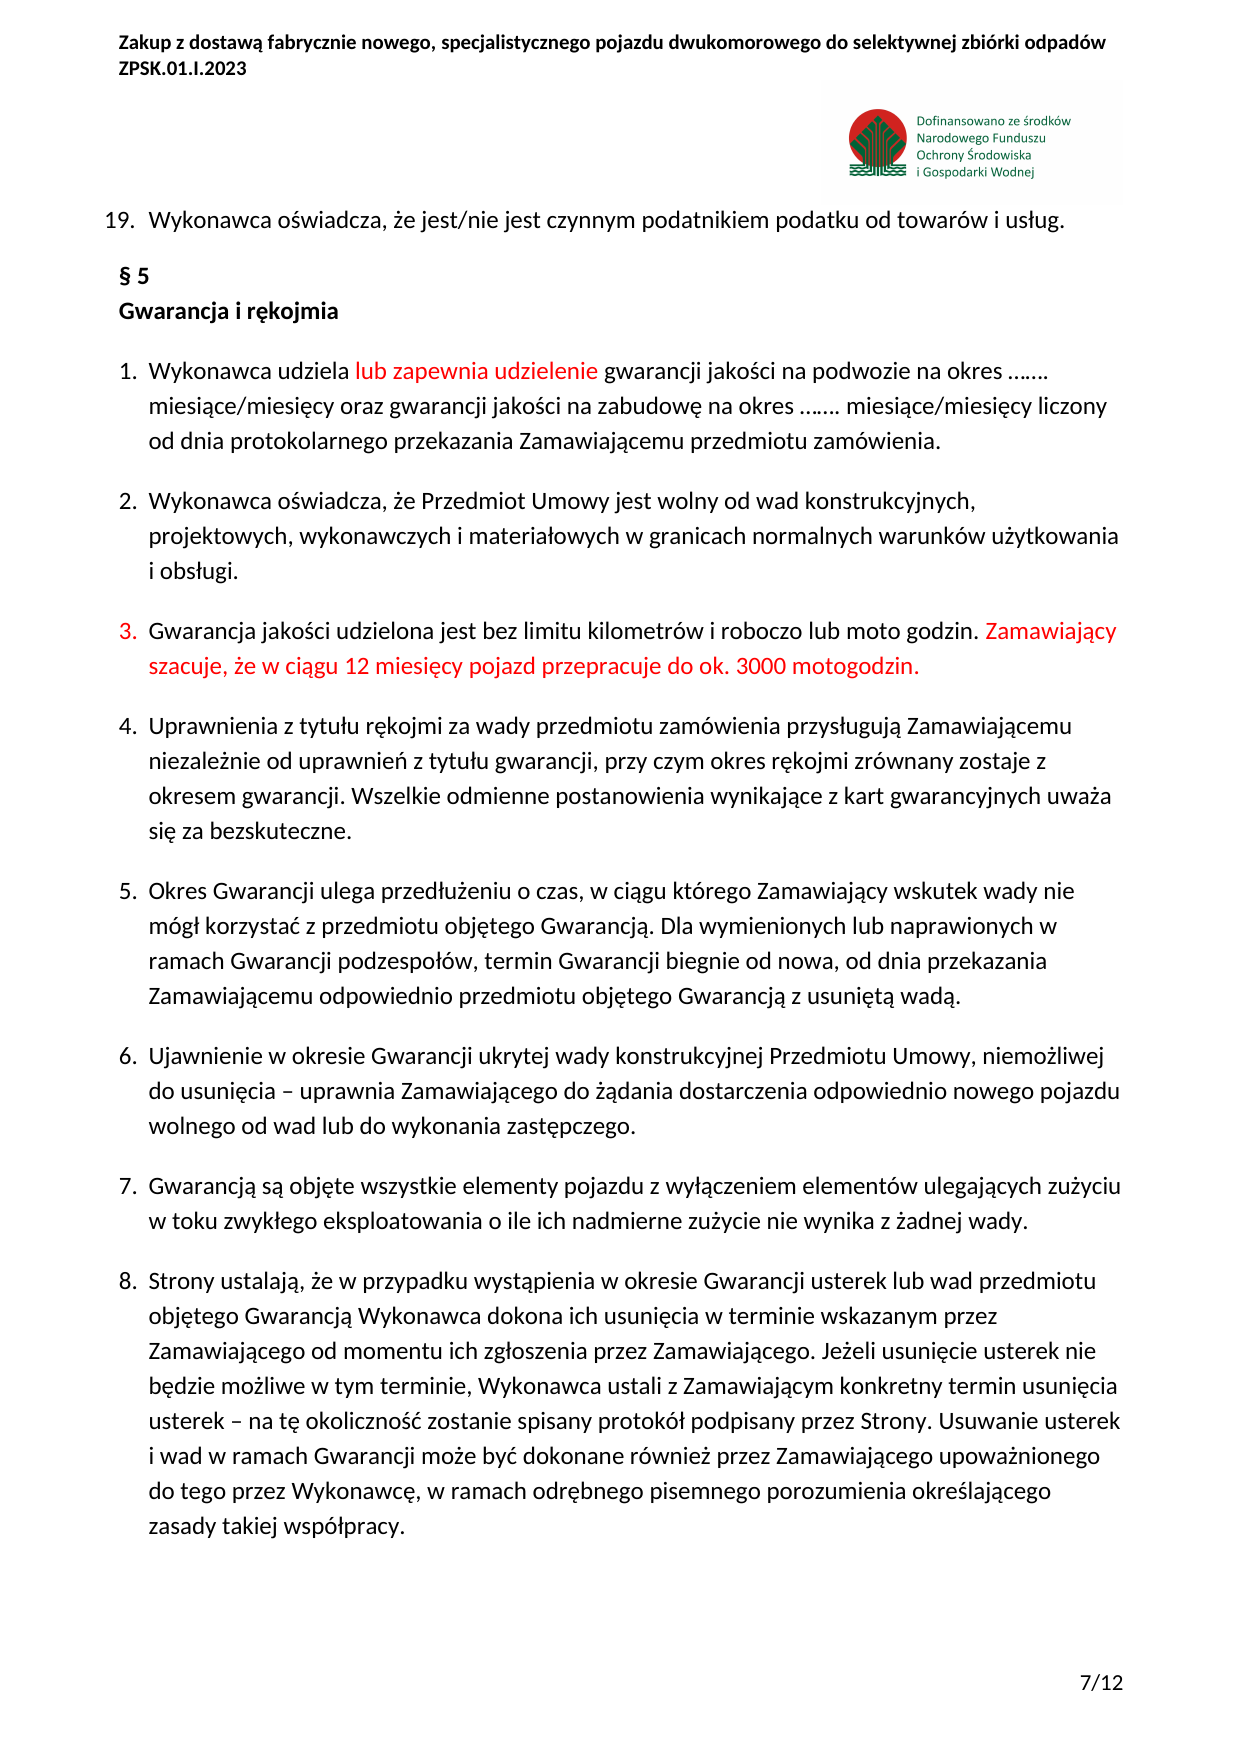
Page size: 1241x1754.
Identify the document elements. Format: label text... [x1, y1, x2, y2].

list Gwarancja jakości udzielona jest bez limitu kilometrów i roboczo lub moto godzin. Zamawiający szacuje, że w ciągu 12 miesięcy pojazd przepracuje do ok. 3000 motogodzin. [119, 615, 1123, 681]
list Wykonawca oświadcza, że jest/nie jest czynnym podatnikiem podatku od towarów i usług. [104, 204, 1123, 235]
text § 5 [119, 260, 1123, 291]
list Strony ustalają, że w przypadku wystąpienia w okresie Gwarancji usterek lub wad przedmiotu objętego Gwarancją Wykonawca dokona ich usunięcia w terminie wskazanym przez Zamawiającego od momentu ich zgłoszenia przez Zamawiającego. Jeżeli usunięcie usterek nie będzie możliwe w tym terminie, Wykonawca ustali z Zamawiającym konkretny termin usunięcia usterek – na tę okoliczność zostanie spisany protokół podpisany przez Strony. Usuwanie usterek i wad w ramach Gwarancji może być dokonane również przez Zamawiającego upoważnionego do tego przez Wykonawcę, w ramach odrębnego pisemnego porozumienia określającego zasady takiej współpracy. [119, 1265, 1123, 1541]
picture [821, 80, 1124, 205]
list Wykonawca oświadcza, że Przedmiot Umowy jest wolny od wad konstrukcyjnych, projektowych, wykonawczych i materiałowych w granicach normalnych warunków użytkowania i obsługi. [119, 485, 1123, 586]
list Gwarancją są objęte wszystkie elementy pojazdu z wyłączeniem elementów ulegających zużyciu w toku zwykłego eksploatowania o ile ich nadmierne zużycie nie wynika z żadnej wady. [119, 1170, 1123, 1236]
list Uprawnienia z tytułu rękojmi za wady przedmiotu zamówienia przysługują Zamawiającemu niezależnie od uprawnień z tytułu gwarancji, przy czym okres rękojmi zrównany zostaje z okresem gwarancji. Wszelkie odmienne postanowienia wynikające z kart gwarancyjnych uważa się za bezskuteczne. [119, 710, 1123, 846]
list Okres Gwarancji ulega przedłużeniu o czas, w ciągu którego Zamawiający wskutek wady nie mógł korzystać z przedmiotu objętego Gwarancją. Dla wymienionych lub naprawionych w ramach Gwarancji podzespołów, termin Gwarancji biegnie od nowa, od dnia przekazania Zamawiającemu odpowiednio przedmiotu objętego Gwarancją z usuniętą wadą. [119, 875, 1123, 1011]
list Wykonawca udziela lub zapewnia udzielenie gwarancji jakości na podwozie na okres ……. miesiące/miesięcy oraz gwarancji jakości na zabudowę na okres ……. miesiące/miesięcy liczony od dnia protokolarnego przekazania Zamawiającemu przedmiotu zamówienia. [119, 355, 1123, 456]
list Ujawnienie w okresie Gwarancji ukrytej wady konstrukcyjnej Przedmiotu Umowy, niemożliwej do usunięcia – uprawnia Zamawiającego do żądania dostarczenia odpowiednio nowego pojazdu wolnego od wad lub do wykonania zastępczego. [119, 1040, 1123, 1141]
text Gwarancja i rękojmia [119, 295, 1123, 326]
